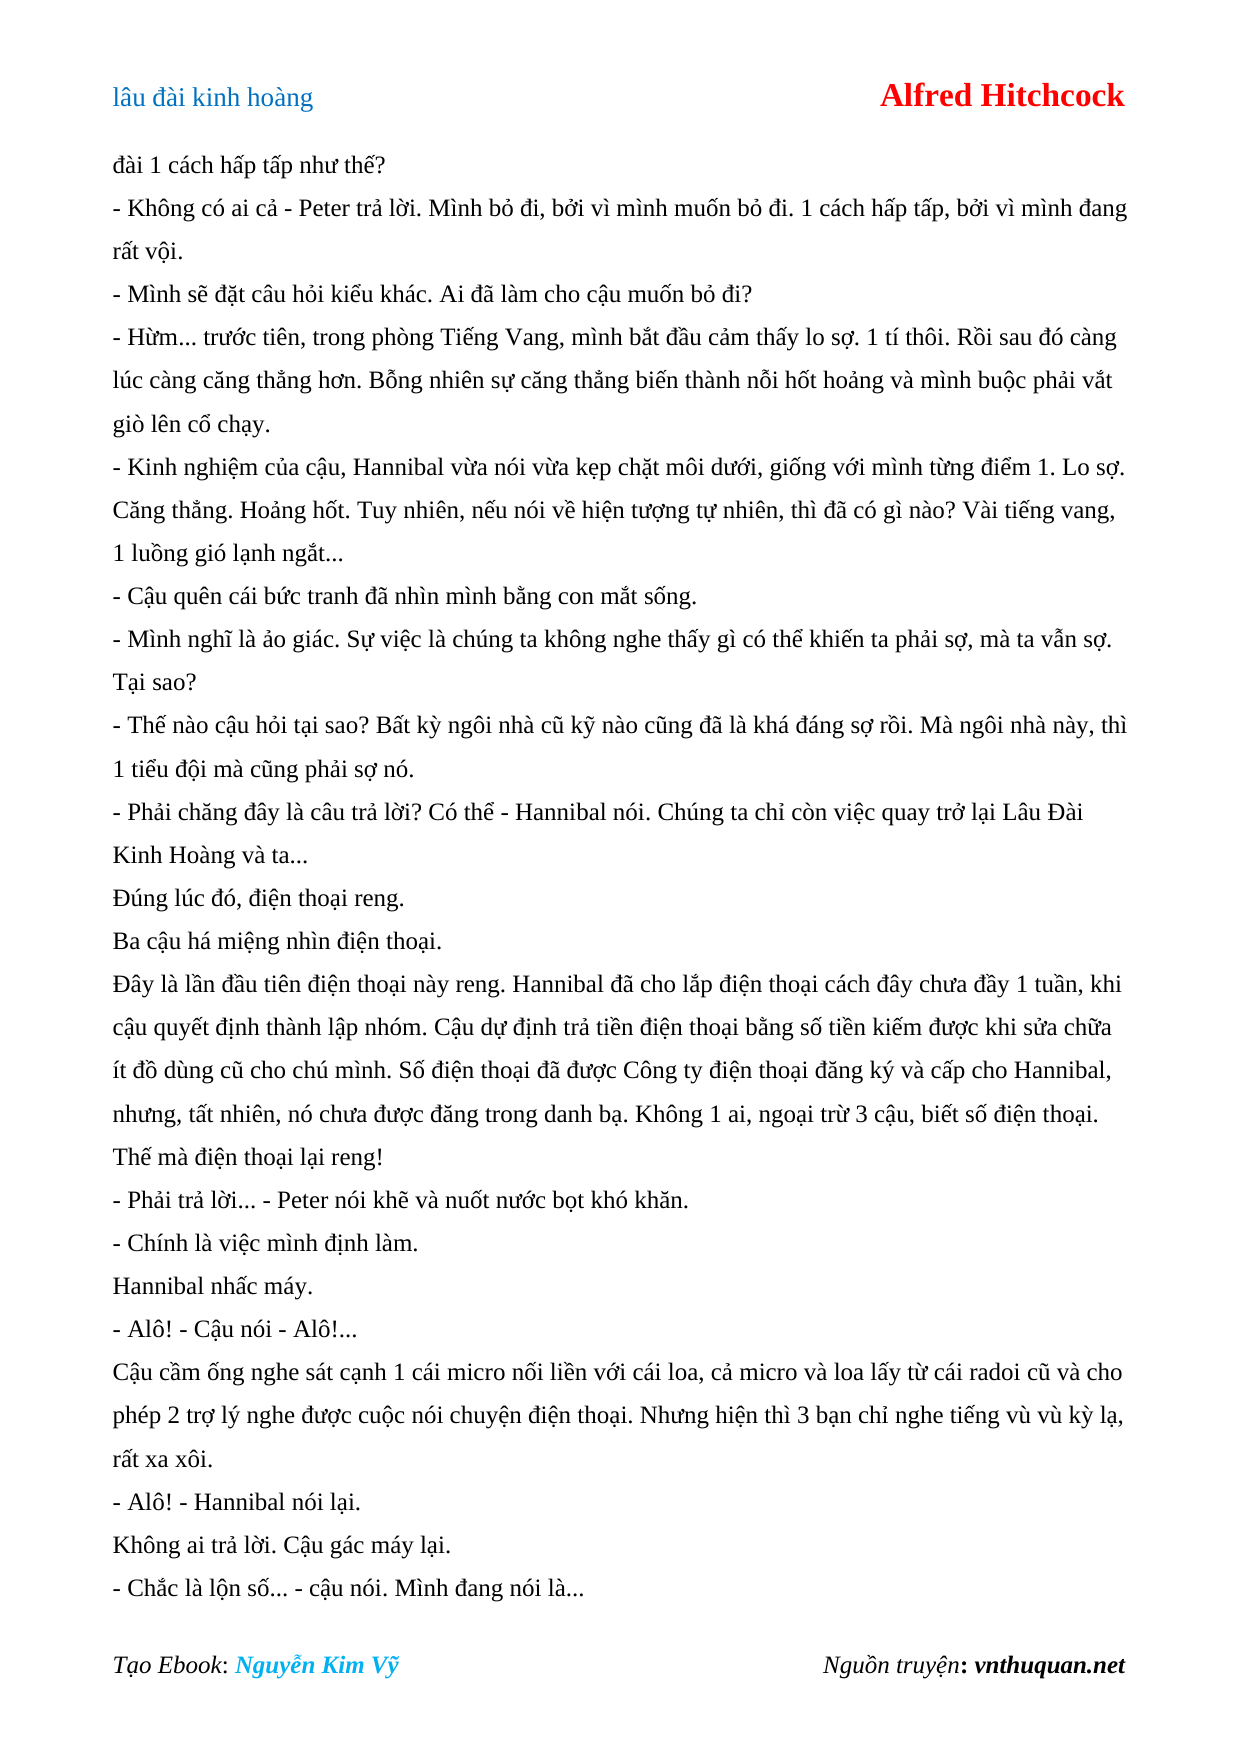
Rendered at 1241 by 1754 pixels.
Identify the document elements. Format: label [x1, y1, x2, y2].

text [112, 150, 1128, 1602]
